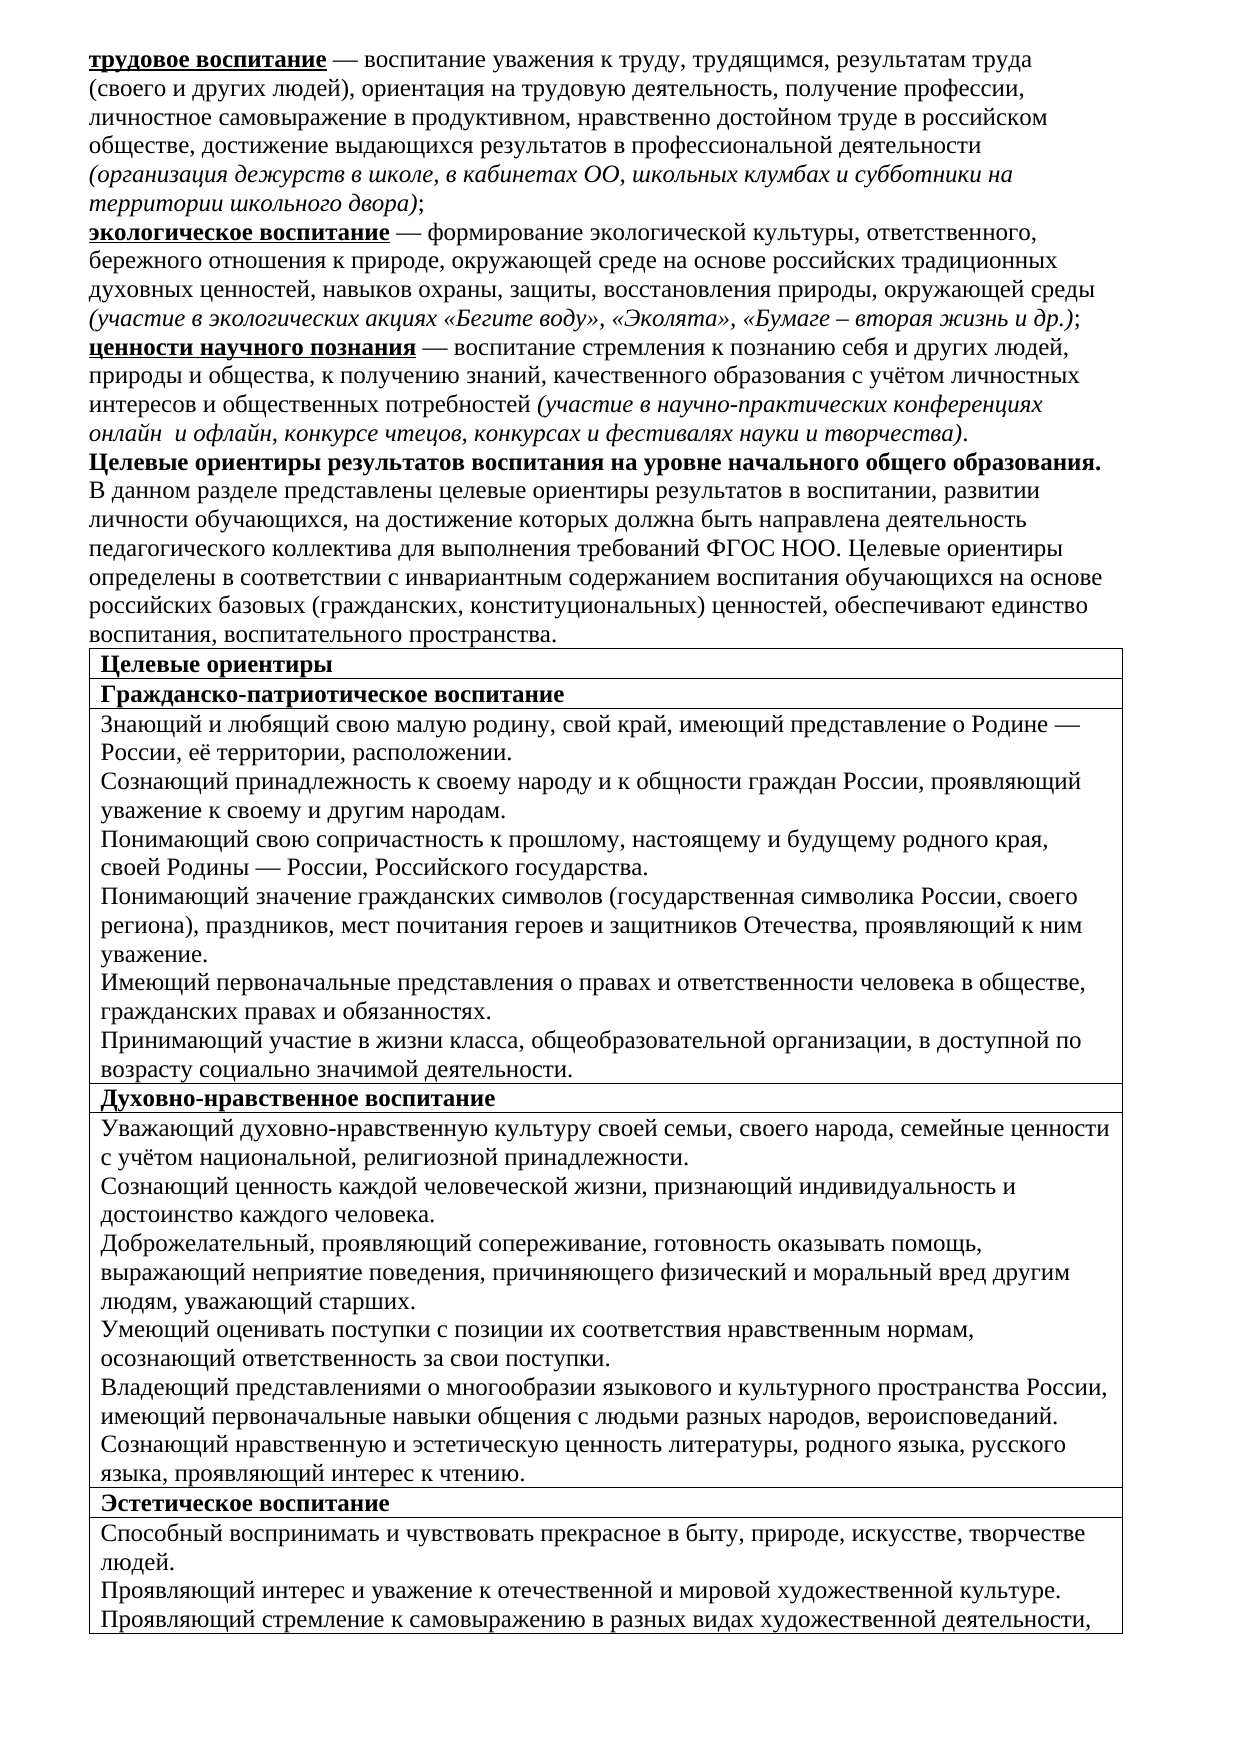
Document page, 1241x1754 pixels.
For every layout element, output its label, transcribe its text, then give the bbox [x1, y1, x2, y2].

table_cell Духовно-нравственное воспитание [90, 1084, 1122, 1112]
table_cell Знающий и любящий свою малую родину, свой край, имеющий представление о Родине — России, её территории, расположении. Сознающий принадлежность к своему народу и к общности граждан России, проявляющий уважение к своему и другим народам. Понимающий свою сопричастность к прошлому, настоящему и будущему родного края, своей Родины — России, Российского государства. Понимающий значение гражданских символов (государственная символика России, своего региона), праздников, мест почитания героев и защитников Отечества, проявляющий к ним уважение. Имеющий первоначальные представления о правах и ответственности человека в обществе, гражданских правах и обязанностях. Принимающий участие в жизни класса, общеобразовательной организации, в доступной по возрасту социально значимой деятельности. [90, 709, 1122, 1082]
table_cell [90, 1518, 1122, 1633]
text Целевые ориентиры результатов воспитания на уровне начального общего образования. [89, 447, 1107, 476]
text трудовое воспитание — воспитание уважения к труду, трудящимся, результатам труда (своего и других людей), ориентация на трудовую деятельность, получение профессии, личностное самовыражение в продуктивном, нравственно достойном труде в российском обществе, достижение выдающихся результатов в профессиональной деятельности (организация дежурств в школе, в кабинетах ОО, школьных клумбах и субботники на территории школьного двора); [89, 44, 1107, 217]
text экологическое воспитание — формирование экологической культуры, ответственного, бережного отношения к природе, окружающей среде на основе российских традиционных духовных ценностей, навыков охраны, защиты, восстановления природы, окружающей среды (участие в экологических акциях «Бегите воду», «Эколята», «Бумаге – вторая жизнь и др.); [89, 217, 1107, 332]
text В данном разделе представлены целевые ориентиры результатов в воспитании, развитии личности обучающихся, на достижение которых должна быть направлена деятельность педагогического коллектива для выполнения требований ФГОС НОО. Целевые ориентиры определены в соответствии с инвариантным содержанием воспитания обучающихся на основе российских базовых (гражданских, конституциональных) ценностей, обеспечивают единство воспитания, воспитательного пространства. [89, 476, 1107, 648]
table_header Целевые ориентиры [90, 649, 1122, 678]
table_cell Уважающий духовно-нравственную культуру своей семьи, своего народа, семейные ценности с учётом национальной, религиозной принадлежности. Сознающий ценность каждой человеческой жизни, признающий индивидуальность и достоинство каждого человека. Доброжелательный, проявляющий сопереживание, готовность оказывать помощь, выражающий неприятие поведения, причиняющего физический и моральный вред другим людям, уважающий старших. Умеющий оценивать поступки с позиции их соответствия нравственным нормам, осознающий ответственность за свои поступки. Владеющий представлениями о многообразии языкового и культурного пространства России, имеющий первоначальные навыки общения с людьми разных народов, вероисповеданий. Сознающий нравственную и эстетическую ценность литературы, родного языка, русского языка, проявляющий интерес к чтению. [90, 1113, 1122, 1487]
text ценности научного познания — воспитание стремления к познанию себя и других людей, природы и общества, к получению знаний, качественного образования с учётом личностных интересов и общественных потребностей (участие в научно-практических конференциях онлайн и офлайн, конкурсе чтецов, конкурсах и фестивалях науки и творчества). [89, 332, 1107, 447]
table_cell Эстетическое воспитание [90, 1488, 1122, 1517]
table_cell Гражданско-патриотическое воспитание [90, 679, 1122, 708]
